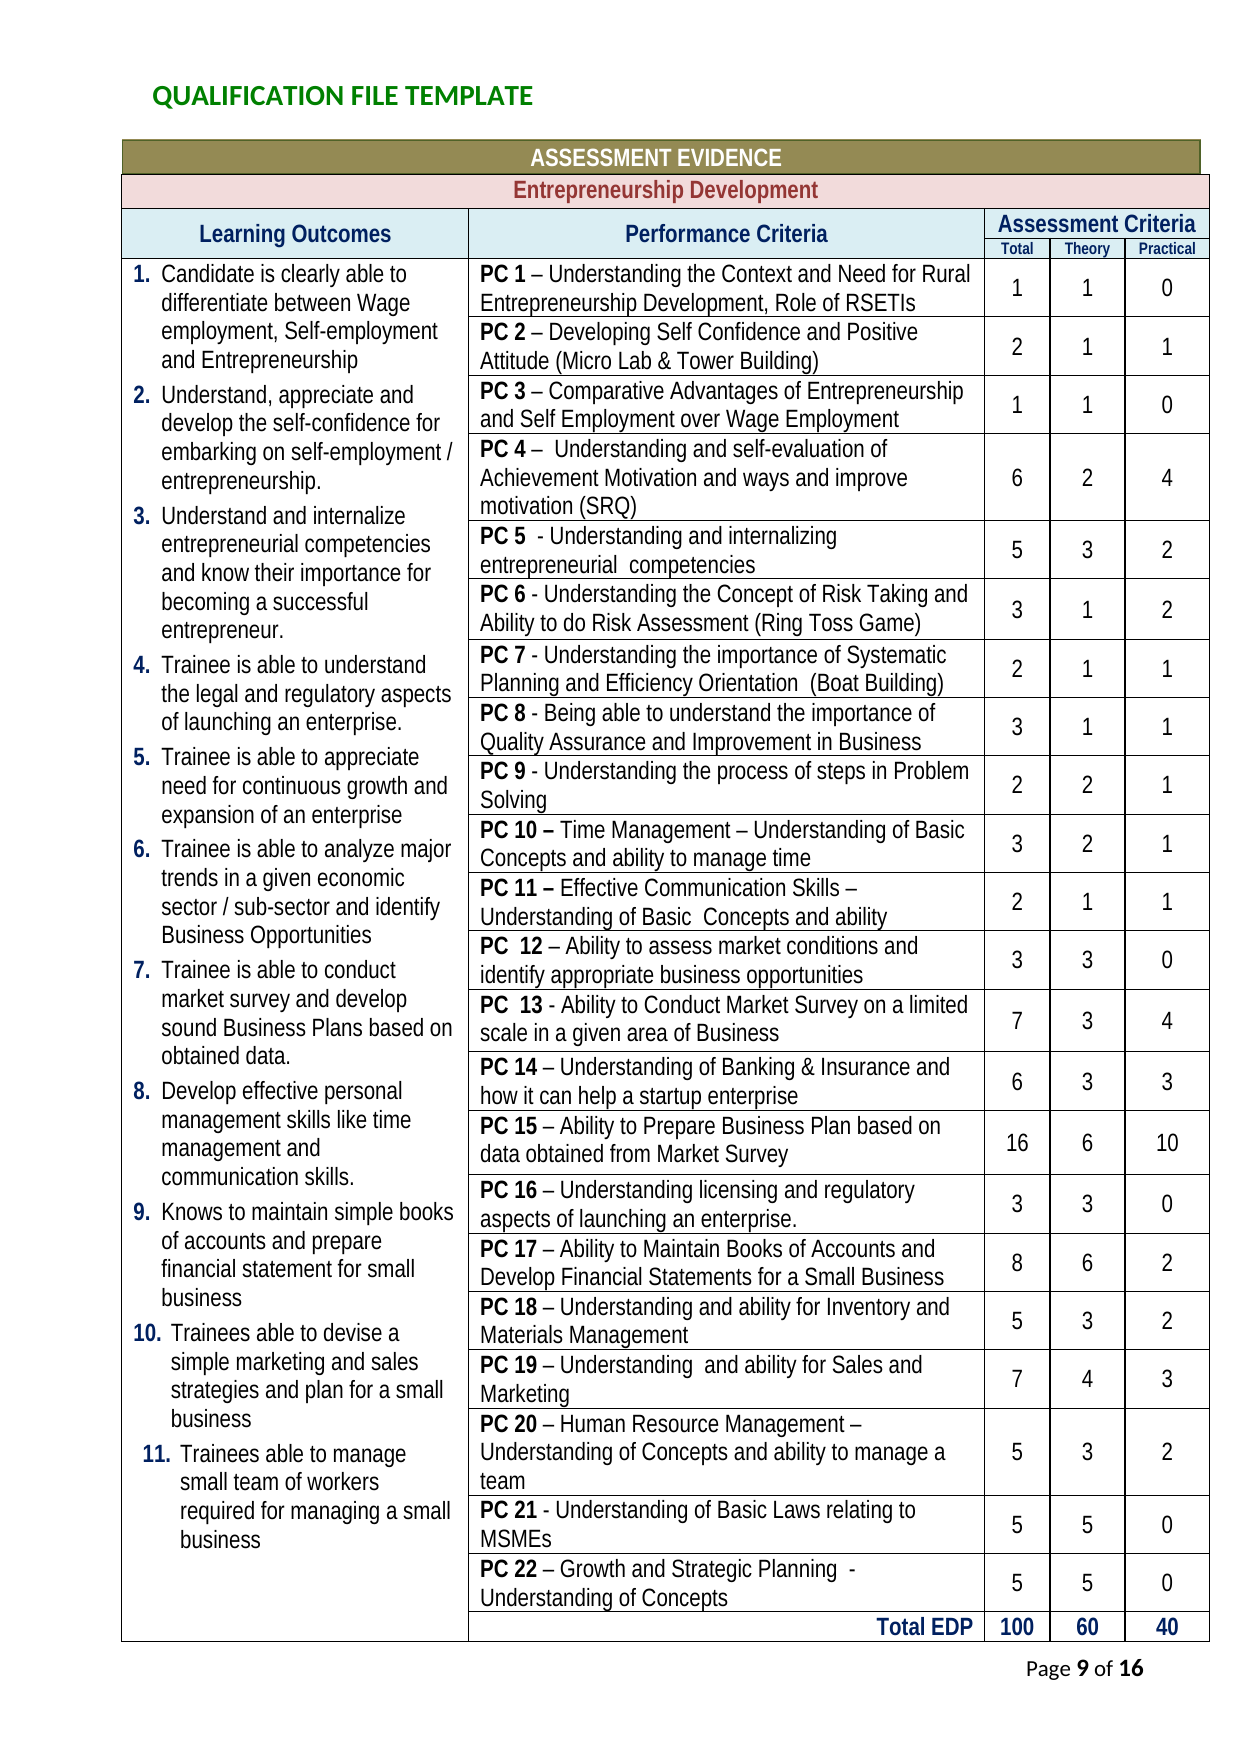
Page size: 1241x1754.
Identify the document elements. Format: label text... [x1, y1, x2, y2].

table_cell 5 [985, 1292, 1049, 1349]
table_cell 100 [985, 1612, 1049, 1641]
table_cell 1 [985, 259, 1049, 316]
table_cell 3 [985, 931, 1049, 988]
table_cell 6 [1051, 1111, 1124, 1174]
table_cell PC 8 - Being able to understand the importance of Quality Assurance and Improvement in Business [469, 698, 984, 755]
table_cell 2 [1126, 1409, 1209, 1494]
table_cell Performance Criteria [469, 209, 984, 258]
table_cell Practical [1126, 239, 1209, 258]
table_cell 0 [1126, 931, 1209, 988]
table_cell 1 [1126, 815, 1209, 872]
table_header Entrepreneurship Development [122, 175, 1209, 208]
table_cell 3 [1051, 931, 1124, 988]
table_cell 2 [1051, 756, 1124, 813]
table_cell PC 14 – Understanding of Banking & Insurance and how it can help a startup enterprise [469, 1052, 984, 1109]
table_cell 6 [985, 434, 1049, 520]
table_cell Total EDP [469, 1612, 984, 1641]
table_cell 6 [1051, 1234, 1124, 1291]
table_cell 5 [1051, 1554, 1124, 1611]
table_cell 4 [1051, 1350, 1124, 1407]
table_cell 2 [985, 640, 1049, 697]
table_cell 8 [985, 1234, 1049, 1291]
table_cell 3 [1051, 990, 1124, 1051]
table_cell 0 [1126, 376, 1209, 433]
table_cell Candidate is clearly able to differentiate between Wage employment, Self-employment and Entrepreneurship Understand, appreciate and develop the self-confidence for embarking on self-employment / entrepreneurship. Understand and internalize entrepreneurial competencies and know their importance for becoming a successful entrepreneur. Trainee is able to understand the legal and regulatory aspects of launching an enterprise. Trainee is able to appreciate need for continuous growth and expansion of an enterprise Trainee is able to analyze major trends in a given economic sector / sub-sector and identify Business Opportunities Trainee is able to conduct market survey and develop sound Business Plans based on obtained data. Develop effective personal management skills like time management and communication skills. Knows to maintain simple books of accounts and prepare financial statement for small business Trainees able to devise a simple marketing and sales strategies and plan for a small business Trainees able to manage small team of workers required for managing a small business [122, 259, 468, 1641]
table_cell 3 [985, 815, 1049, 872]
table_cell 5 [985, 1554, 1049, 1611]
table_cell 1 [1126, 640, 1209, 697]
table_cell 2 [1126, 1292, 1209, 1349]
table_cell 2 [985, 756, 1049, 813]
table_cell 0 [1126, 1496, 1209, 1553]
table_cell PC 19 – Understanding and ability for Sales and Marketing [469, 1350, 984, 1407]
table_cell 2 [1126, 521, 1209, 578]
table_cell 5 [985, 1496, 1049, 1553]
table_cell Assessment Criteria [985, 209, 1209, 238]
table_cell PC 7 - Understanding the importance of Systematic Planning and Efficiency Orientation (Boat Building) [469, 640, 984, 697]
text ASSESSMENT EVIDENCE [123, 141, 1199, 173]
table_cell PC 20 – Human Resource Management – Understanding of Concepts and ability to manage a team [469, 1409, 984, 1494]
table_cell 1 [1126, 317, 1209, 374]
table_cell PC 1 – Understanding the Context and Need for Rural Entrepreneurship Development, Role of RSETIs [469, 259, 984, 316]
table_cell PC 22 – Growth and Strategic Planning - Understanding of Concepts [469, 1554, 984, 1611]
table_cell 3 [985, 1175, 1049, 1232]
table_cell 3 [985, 579, 1049, 638]
table_cell PC 17 – Ability to Maintain Books of Accounts and Develop Financial Statements for a Small Business [469, 1234, 984, 1291]
table_cell 1 [1051, 579, 1124, 638]
table_cell 2 [1126, 579, 1209, 638]
table_cell 1 [1051, 873, 1124, 930]
table_cell 7 [985, 990, 1049, 1051]
table_cell 1 [1051, 698, 1124, 755]
table_cell Total [985, 239, 1049, 258]
table_cell PC 10 – Time Management – Understanding of Basic Concepts and ability to manage time [469, 815, 984, 872]
table_cell 60 [1051, 1612, 1124, 1641]
table_cell 0 [1126, 259, 1209, 316]
table_cell PC 11 – Effective Communication Skills – Understanding of Basic Concepts and ability [469, 873, 984, 930]
table_cell 1 [1051, 640, 1124, 697]
table_cell 0 [1126, 1175, 1209, 1232]
table_cell 2 [1126, 1234, 1209, 1291]
table_cell 3 [1051, 1175, 1124, 1232]
table_cell 1 [1126, 756, 1209, 813]
table_cell 2 [985, 317, 1049, 374]
table_cell 1 [1051, 259, 1124, 316]
table_cell 40 [1126, 1612, 1209, 1641]
table_cell 1 [1126, 873, 1209, 930]
table_cell 4 [1126, 434, 1209, 520]
table_cell PC 16 – Understanding licensing and regulatory aspects of launching an enterprise. [469, 1175, 984, 1232]
table_cell 5 [985, 1409, 1049, 1494]
table_cell 4 [1126, 990, 1209, 1051]
table_cell 3 [1051, 1292, 1124, 1349]
table_cell PC 9 - Understanding the process of steps in Problem Solving [469, 756, 984, 813]
table_cell PC 13 - Ability to Conduct Market Survey on a limited scale in a given area of Business [469, 990, 984, 1051]
table_cell 16 [985, 1111, 1049, 1174]
table_cell 2 [1051, 815, 1124, 872]
table_cell 3 [1126, 1052, 1209, 1109]
table_cell PC 3 – Comparative Advantages of Entrepreneurship and Self Employment over Wage Employment [469, 376, 984, 433]
table_cell 0 [1126, 1554, 1209, 1611]
table_cell 1 [1051, 376, 1124, 433]
table_cell 3 [985, 698, 1049, 755]
table_cell 1 [985, 376, 1049, 433]
table_cell 2 [985, 873, 1049, 930]
table_cell 3 [1126, 1350, 1209, 1407]
table_cell 1 [1051, 317, 1124, 374]
table_cell PC 15 – Ability to Prepare Business Plan based on data obtained from Market Survey [469, 1111, 984, 1174]
table_cell 5 [1051, 1496, 1124, 1553]
table_cell Theory [1051, 239, 1124, 258]
table_cell PC 12 – Ability to assess market conditions and identify appropriate business opportunities [469, 931, 984, 988]
table_cell 3 [1051, 521, 1124, 578]
table_cell PC 21 - Understanding of Basic Laws relating to MSMEs [469, 1496, 984, 1553]
table_cell 3 [1051, 1409, 1124, 1494]
table_cell 2 [1051, 434, 1124, 520]
table_cell 6 [985, 1052, 1049, 1109]
table_cell Learning Outcomes [122, 209, 468, 258]
table_cell PC 18 – Understanding and ability for Inventory and Materials Management [469, 1292, 984, 1349]
table_cell 5 [985, 521, 1049, 578]
table_cell PC 6 - Understanding the Concept of Risk Taking and Ability to do Risk Assessment (Ring Toss Game) [469, 579, 984, 638]
table_cell PC 4 – Understanding and self-evaluation of Achievement Motivation and ways and improve motivation (SRQ) [469, 434, 984, 520]
table_cell 3 [1051, 1052, 1124, 1109]
table_cell 7 [985, 1350, 1049, 1407]
table_cell 10 [1126, 1111, 1209, 1174]
table_cell PC 2 – Developing Self Confidence and Positive Attitude (Micro Lab & Tower Building) [469, 317, 984, 374]
table_cell PC 5 - Understanding and internalizing entrepreneurial competencies [469, 521, 984, 578]
table_cell 1 [1126, 698, 1209, 755]
